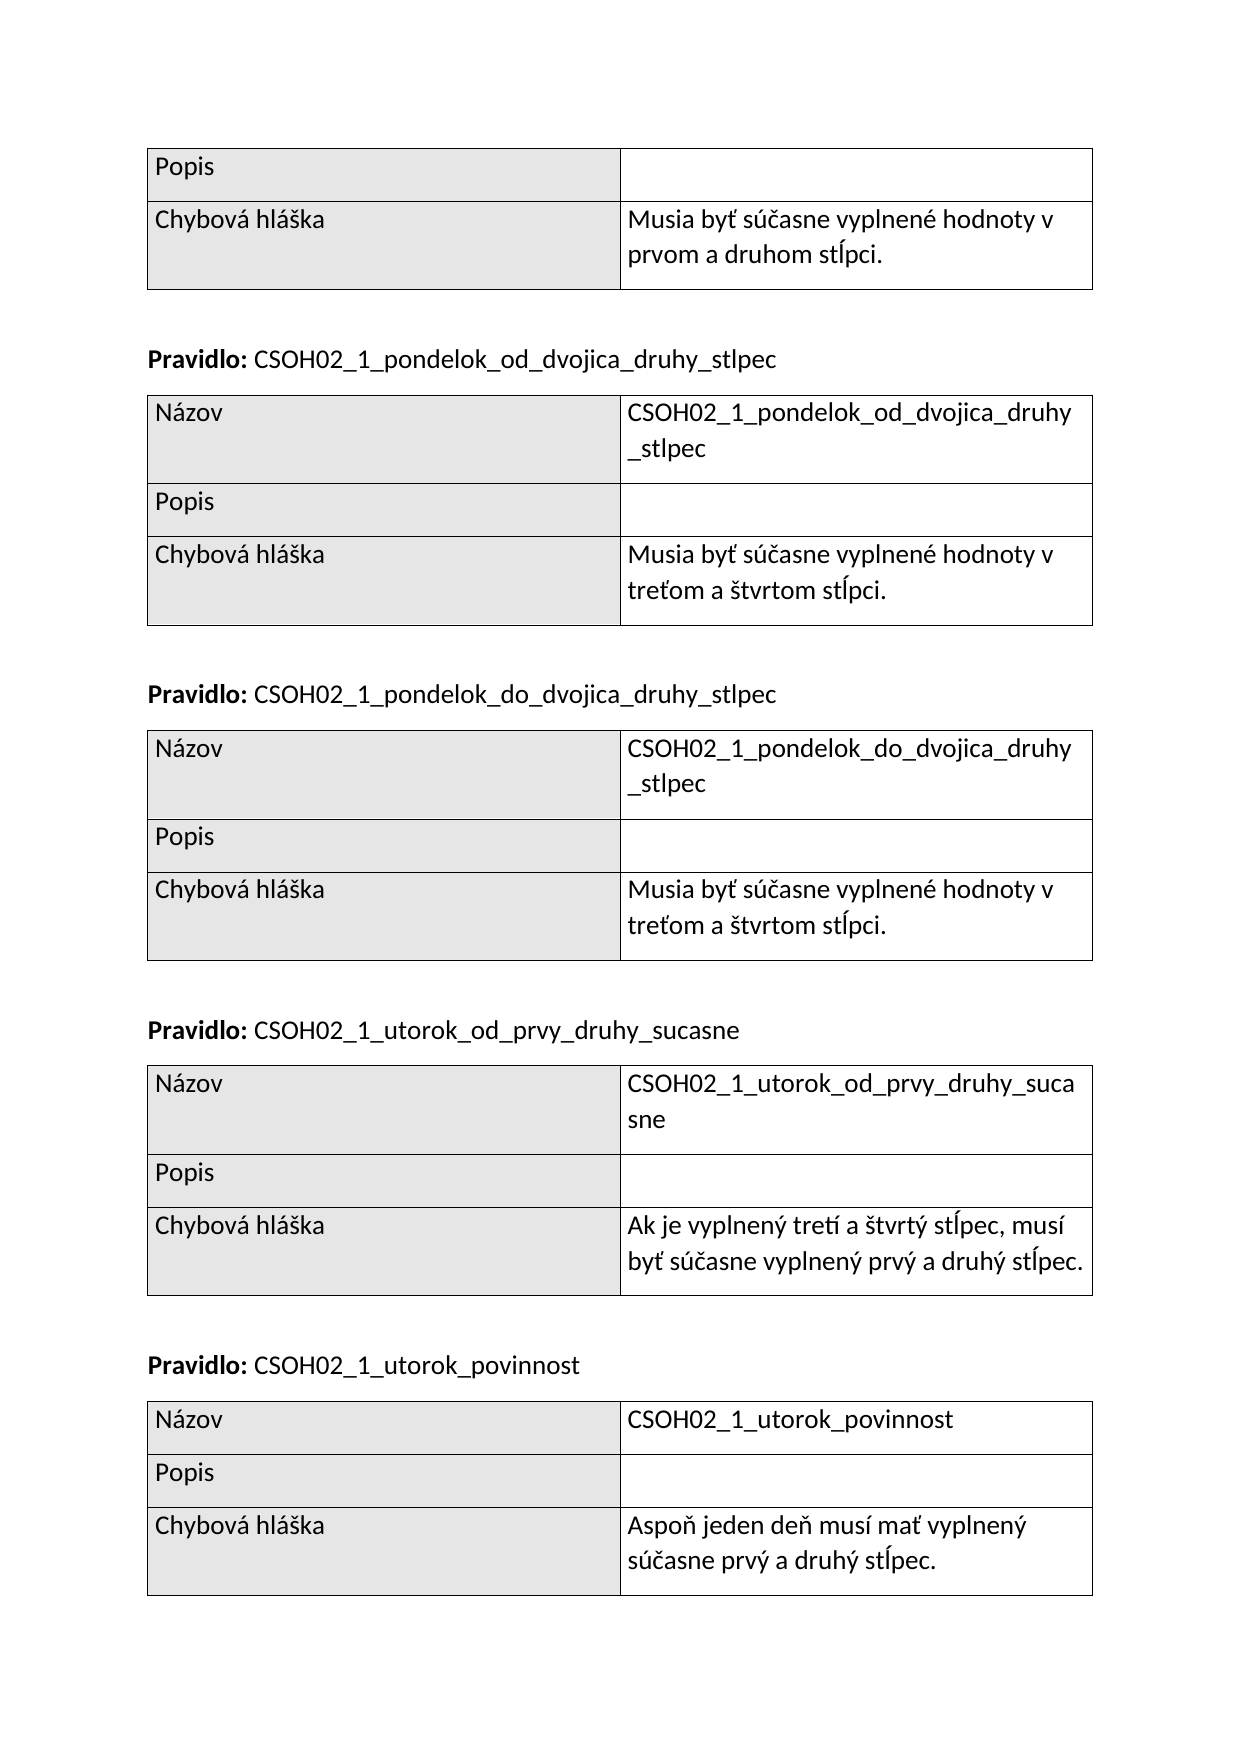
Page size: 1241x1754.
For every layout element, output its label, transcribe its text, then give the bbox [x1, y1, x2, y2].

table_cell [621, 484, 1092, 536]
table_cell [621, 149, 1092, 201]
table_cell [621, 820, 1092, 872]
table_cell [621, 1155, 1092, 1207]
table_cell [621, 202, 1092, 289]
text Pravidlo: CSOH02_1_utorok_povinnost [148, 1348, 1093, 1382]
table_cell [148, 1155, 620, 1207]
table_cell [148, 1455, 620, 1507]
text Pravidlo: CSOH02_1_pondelok_do_dvojica_druhy_stlpec [148, 678, 1093, 711]
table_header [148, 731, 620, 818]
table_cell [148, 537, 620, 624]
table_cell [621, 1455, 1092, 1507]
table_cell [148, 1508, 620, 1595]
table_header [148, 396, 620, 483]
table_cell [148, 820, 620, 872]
text Pravidlo: CSOH02_1_utorok_od_prvy_druhy_sucasne [148, 1013, 1093, 1046]
text Pravidlo: CSOH02_1_pondelok_od_dvojica_druhy_stlpec [148, 342, 1093, 375]
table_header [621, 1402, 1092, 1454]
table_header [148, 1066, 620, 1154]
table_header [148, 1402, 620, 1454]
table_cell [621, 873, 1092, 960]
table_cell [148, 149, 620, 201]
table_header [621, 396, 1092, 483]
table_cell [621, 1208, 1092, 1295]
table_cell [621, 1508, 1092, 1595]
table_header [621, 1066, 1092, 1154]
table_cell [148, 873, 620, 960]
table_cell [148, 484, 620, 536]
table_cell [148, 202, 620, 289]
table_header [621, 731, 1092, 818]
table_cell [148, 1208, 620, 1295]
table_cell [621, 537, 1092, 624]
